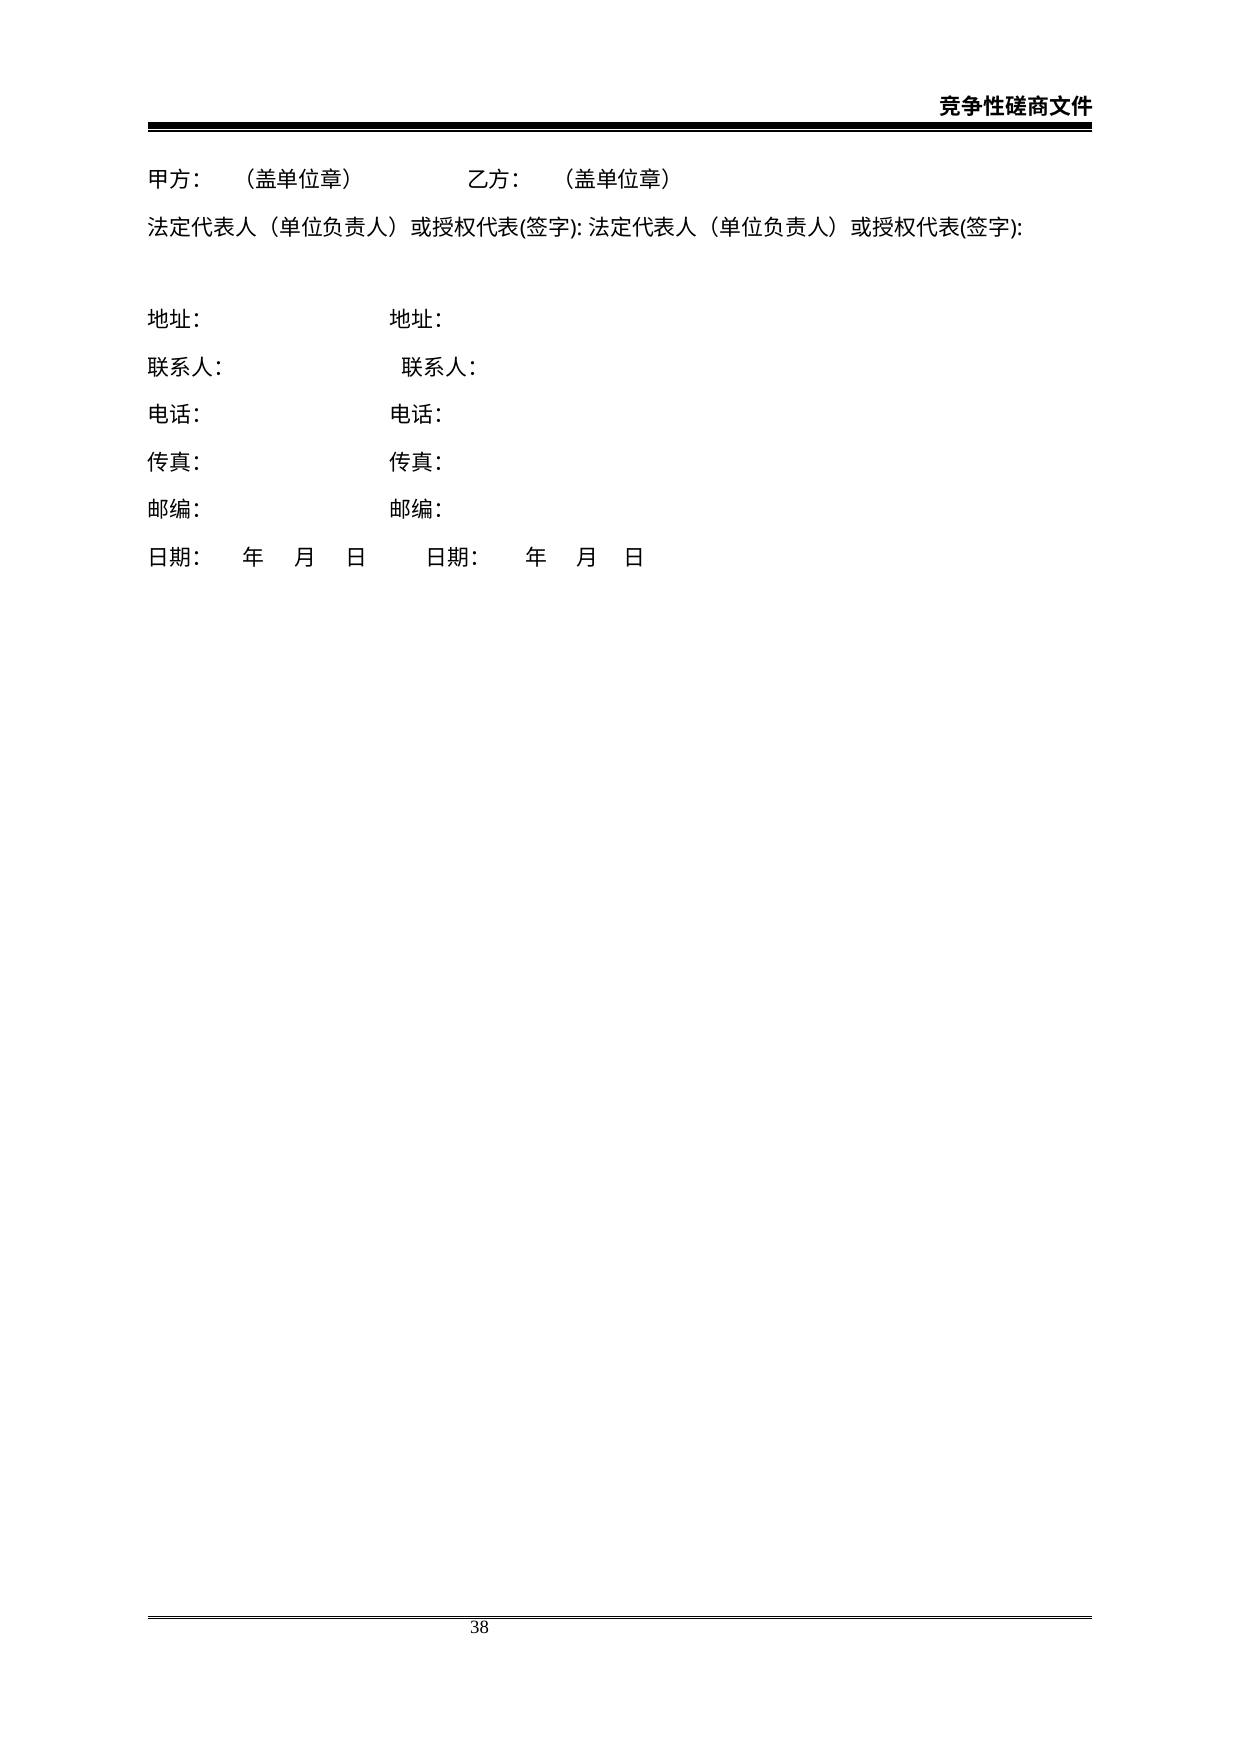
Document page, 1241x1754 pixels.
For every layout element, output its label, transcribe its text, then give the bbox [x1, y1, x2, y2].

text 甲方： （盖单位章） 乙方： （盖单位章） [148, 162, 1092, 194]
text 传真： 传真： [148, 445, 1092, 476]
text 邮编： 邮编： [148, 492, 1092, 524]
text 电话： 电话： [148, 397, 1092, 429]
text 联系人： 联系人： [148, 350, 1092, 381]
text 日期： 年 月 日 日期： 年 月 日 [148, 540, 1092, 571]
text 法定代表人（单位负责人）或授权代表(签字): 法定代表人（单位负责人）或授权代表(签字): [148, 210, 1092, 242]
text 地址： 地址： [148, 302, 1092, 334]
